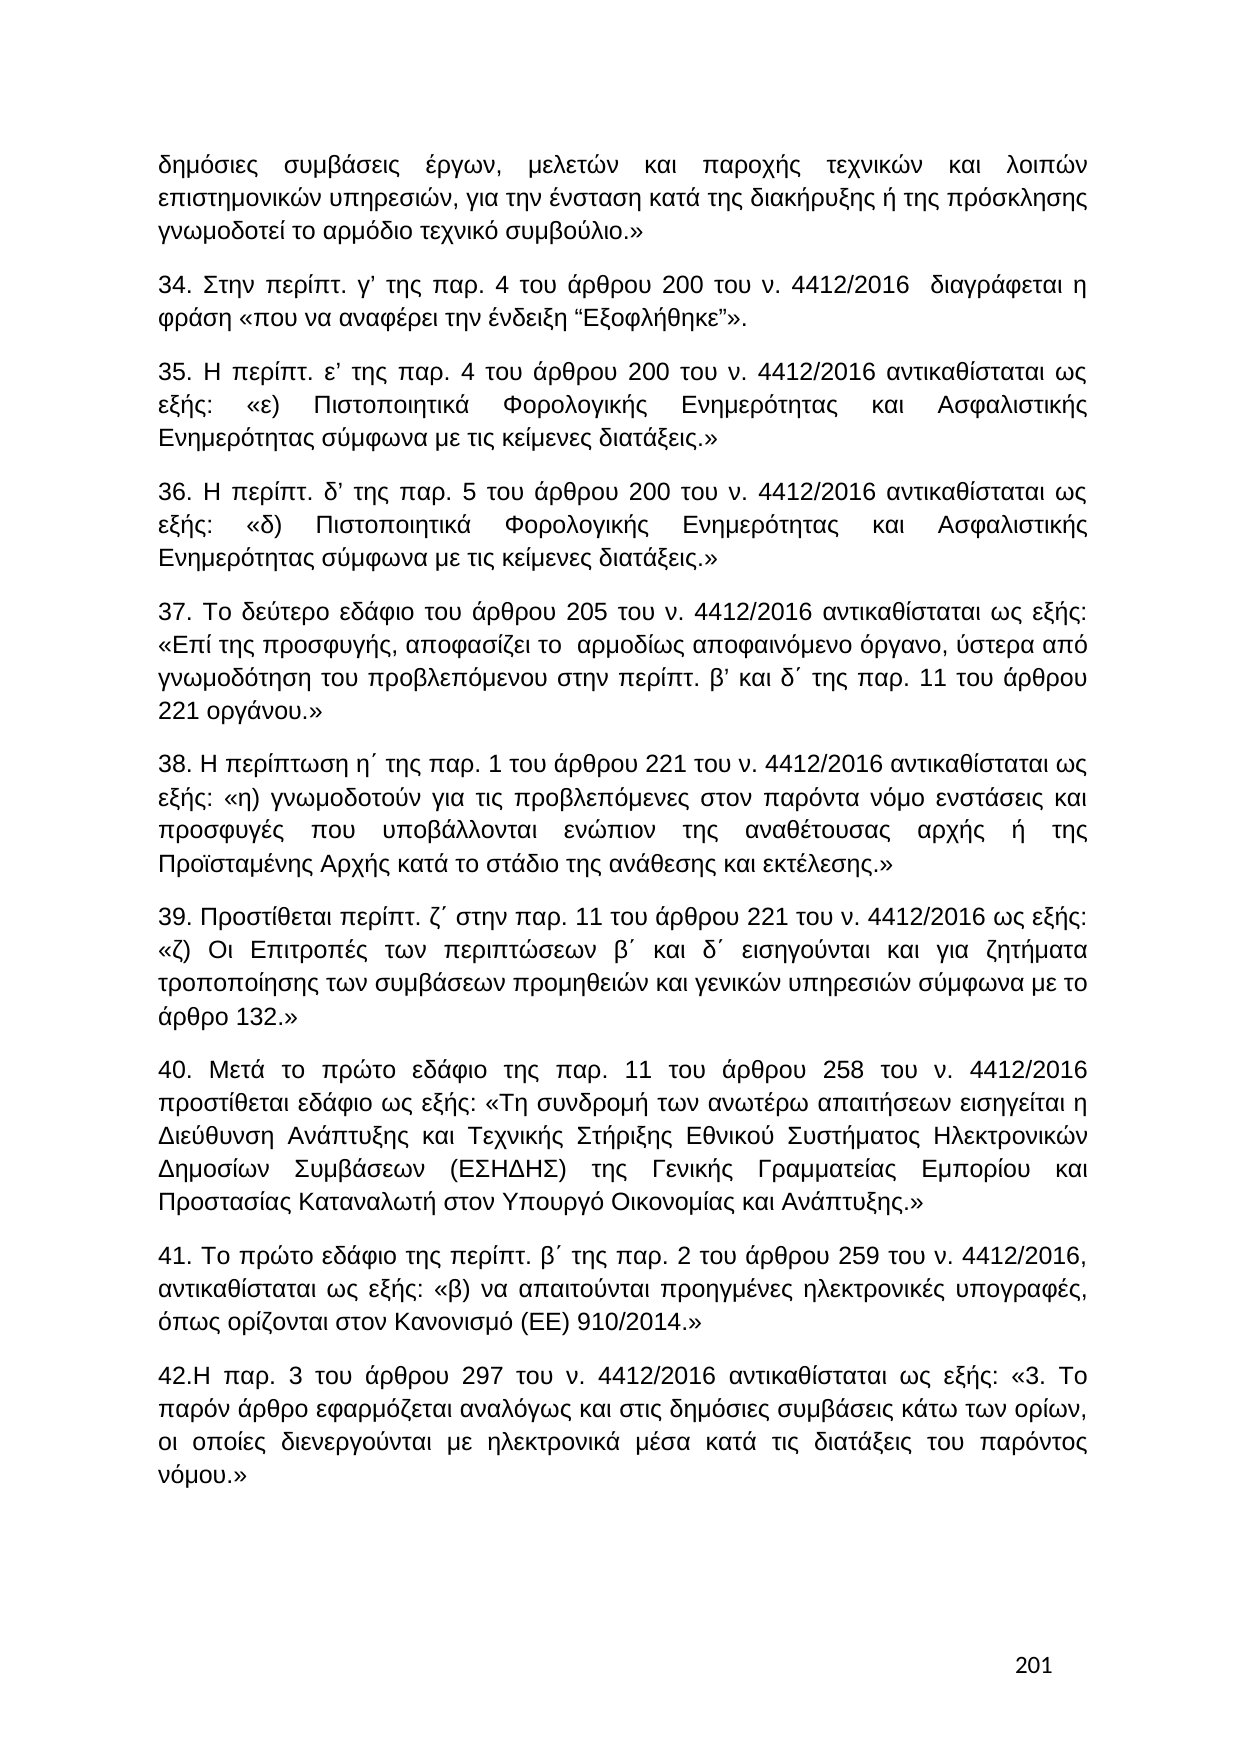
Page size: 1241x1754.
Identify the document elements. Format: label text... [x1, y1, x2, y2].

text 41. Το πρώτο εδάφιο της περίπτ. β΄ της παρ. 2 του άρθρου 259 του ν. 4412/2016, αντικαθίσταται ως εξής: «β) να απαιτούνται προηγμένες ηλεκτρονικές υπογραφές, όπως ορίζονται στον Κανονισμό (ΕΕ) 910/2014.» [158, 1241, 1089, 1336]
text 38. Η περίπτωση η΄ της παρ. 1 του άρθρου 221 του ν. 4412/2016 αντικαθίσταται ως εξής: «η) γνωμοδοτούν για τις προβλεπόμενες στον παρόντα νόμο ενστάσεις και προσφυγές που υποβάλλονται ενώπιον της αναθέτουσας αρχής ή της Προϊσταμένης Αρχής κατά το στάδιο της ανάθεσης και εκτέλεσης.» [158, 749, 1089, 877]
text 35. Η περίπτ. ε’ της παρ. 4 του άρθρου 200 του ν. 4412/2016 αντικαθίσταται ως εξής: «ε) Πιστοποιητικά Φορολογικής Ενημερότητας και Ασφαλιστικής Ενημερότητας σύμφωνα με τις κείμενες διατάξεις.» [158, 357, 1089, 452]
text 34. Στην περίπτ. γ’ της παρ. 4 του άρθρου 200 του ν. 4412/2016 διαγράφεται η φράση «που να αναφέρει την ένδειξη “Εξοφλήθηκε”». [158, 270, 1089, 332]
text 42.Η παρ. 3 του άρθρου 297 του ν. 4412/2016 αντικαθίσταται ως εξής: «3. Το παρόν άρθρο εφαρμόζεται αναλόγως και στις δημόσιες συμβάσεις κάτω των ορίων, οι οποίες διενεργούνται με ηλεκτρονικά μέσα κατά τις διατάξεις του παρόντος νόμου.» [158, 1361, 1089, 1489]
text 37. Το δεύτερο εδάφιο του άρθρου 205 του ν. 4412/2016 αντικαθίσταται ως εξής: «Επί της προσφυγής, αποφασίζει το αρμοδίως αποφαινόμενο όργανο, ύστερα από γνωμοδότηση του προβλεπόμενου στην περίπτ. β’ και δ΄ της παρ. 11 του άρθρου 221 οργάνου.» [158, 597, 1089, 724]
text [158, 150, 1089, 245]
text 39. Προστίθεται περίπτ. ζ΄ στην παρ. 11 του άρθρου 221 του ν. 4412/2016 ως εξής: «ζ) Οι Επιτροπές των περιπτώσεων β΄ και δ΄ εισηγούνται και για ζητήματα τροποποίησης των συμβάσεων προμηθειών και γενικών υπηρεσιών σύμφωνα με το άρθρο 132.» [158, 902, 1089, 1030]
text 40. Μετά το πρώτο εδάφιο της παρ. 11 του άρθρου 258 του ν. 4412/2016 προστίθεται εδάφιο ως εξής: «Τη συνδρομή των ανωτέρω απαιτήσεων εισηγείται η Διεύθυνση Ανάπτυξης και Τεχνικής Στήριξης Εθνικού Συστήματος Ηλεκτρονικών Δημοσίων Συμβάσεων (ΕΣΗΔΗΣ) της Γενικής Γραμματείας Εμπορίου και Προστασίας Καταναλωτή στον Υπουργό Οικονομίας και Ανάπτυξης.» [158, 1055, 1089, 1216]
text 36. Η περίπτ. δ’ της παρ. 5 του άρθρου 200 του ν. 4412/2016 αντικαθίσταται ως εξής: «δ) Πιστοποιητικά Φορολογικής Ενημερότητας και Ασφαλιστικής Ενημερότητας σύμφωνα με τις κείμενες διατάξεις.» [158, 477, 1089, 571]
